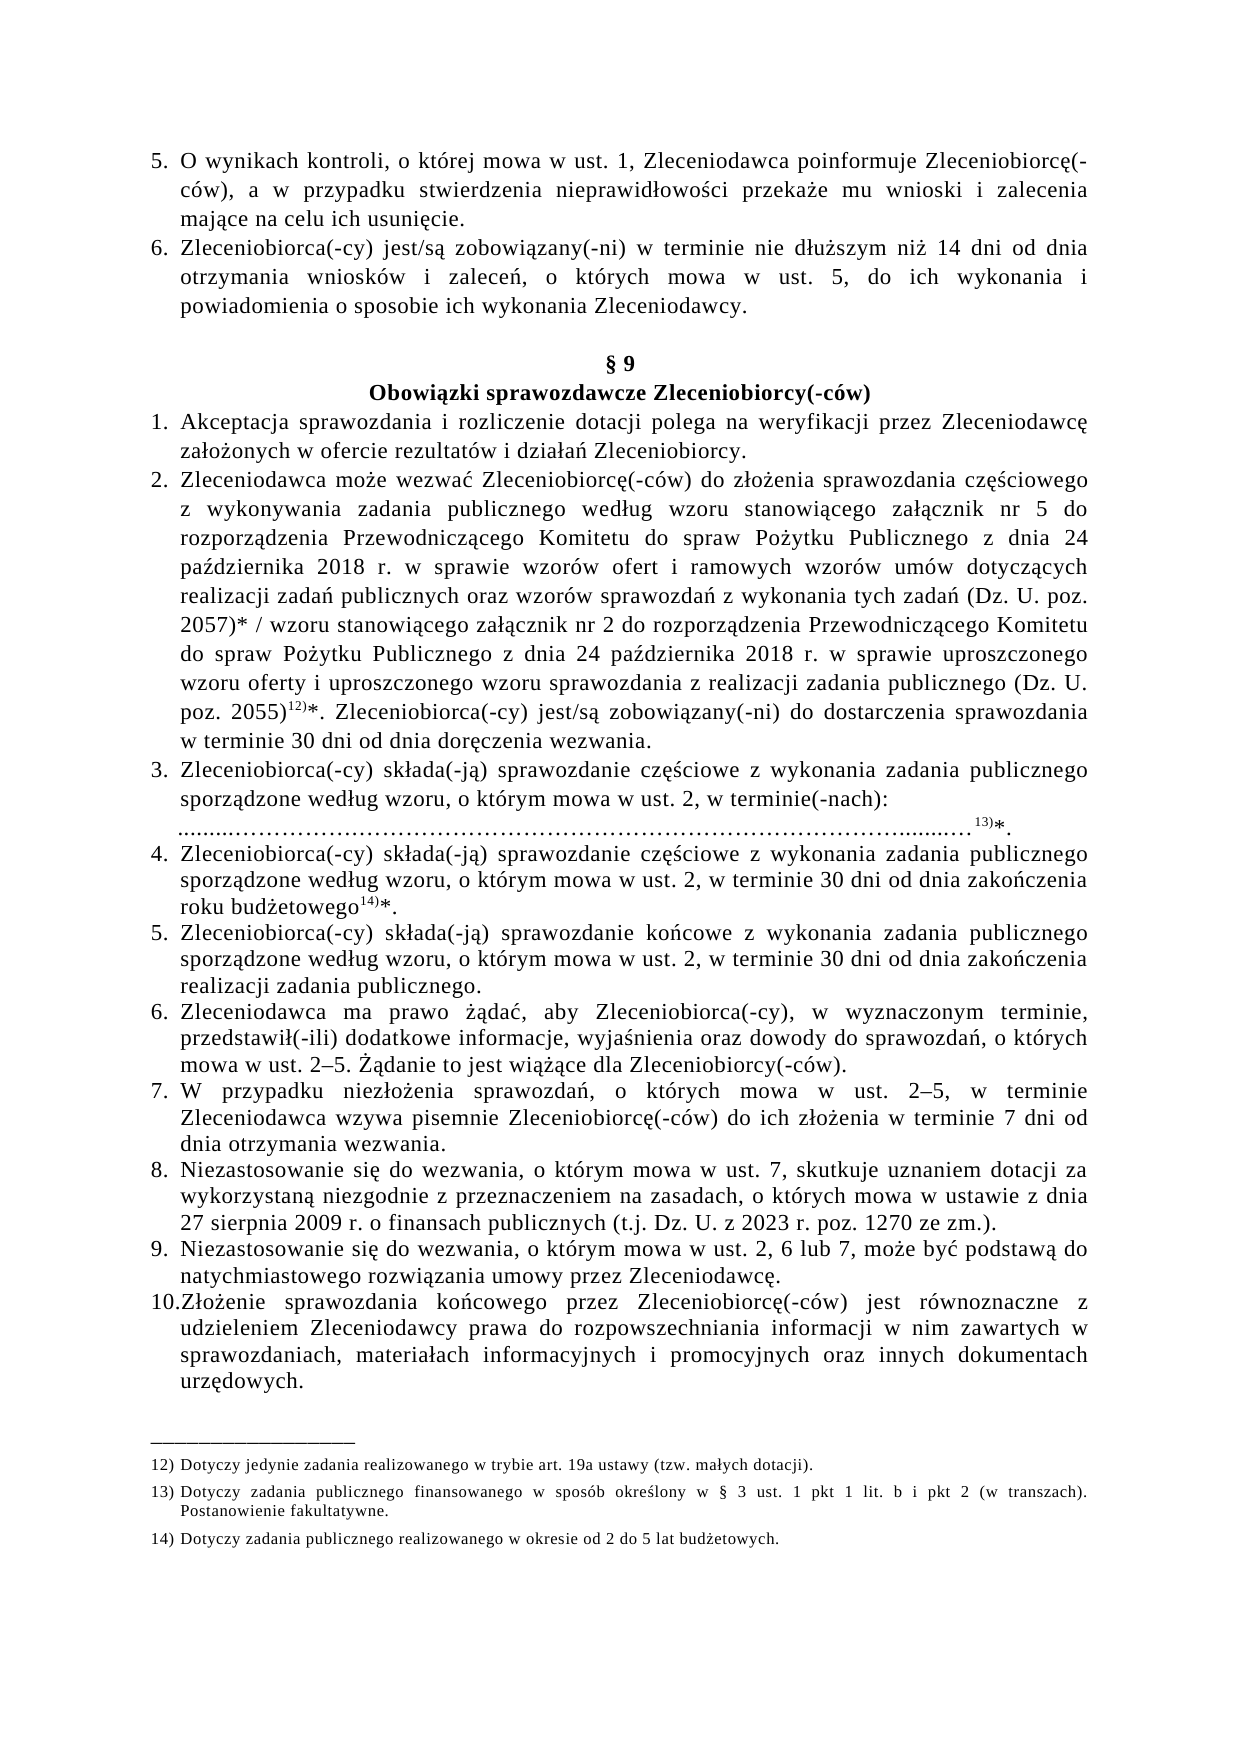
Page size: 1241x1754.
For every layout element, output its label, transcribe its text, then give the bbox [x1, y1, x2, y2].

text 12) Dotyczy jedynie zadania realizowanego w trybie art. 19a ustawy (tzw. małych dotacji). [151, 1454, 1090, 1474]
text 6. Zleceniodawca ma prawo żądać, aby Zleceniobiorca(-cy), w wyznaczonym terminie, przedstawił(-ili) dodatkowe informacje, wyjaśnienia oraz dowody do sprawozdań, o których mowa w ust. 2–5. Żądanie to jest wiążące dla Zleceniobiorcy(-ców). [151, 998, 1090, 1077]
text Obowiązki sprawozdawcze Zleceniobiorcy(-ców) [151, 379, 1090, 406]
text 9. Niezastosowanie się do wezwania, o którym mowa w ust. 2, 6 lub 7, może być podstawą do natychmiastowego rozwiązania umowy przez Zleceniodawcę. [151, 1235, 1090, 1288]
text 2. Zleceniodawca może wezwać Zleceniobiorcę(-ców) do złożenia sprawozdania częściowego z wykonywania zadania publicznego według wzoru stanowiącego załącznik nr 5 do rozporządzenia Przewodniczącego Komitetu do spraw Pożytku Publicznego z dnia 24 października 2018 r. w sprawie wzorów ofert i ramowych wzorów umów dotyczących realizacji zadań publicznych oraz wzorów sprawozdań z wykonania tych zadań (Dz. U. poz. 2057)* / wzoru stanowiącego załącznik nr 2 do rozporządzenia Przewodniczącego Komitetu do spraw Pożytku Publicznego z dnia 24 października 2018 r. w sprawie uproszczonego wzoru oferty i uproszczonego wzoru sprawozdania z realizacji zadania publicznego (Dz. U. poz. 2055)12)*. Zleceniobiorca(-cy) jest/są zobowiązany(-ni) do dostarczenia sprawozdania w terminie 30 dni od dnia doręczenia wezwania. [151, 466, 1090, 753]
text 10.Złożenie sprawozdania końcowego przez Zleceniobiorcę(-ców) jest równoznaczne z udzieleniem Zleceniodawcy prawa do rozpowszechniania informacji w nim zawartych w sprawozdaniach, materiałach informacyjnych i promocyjnych oraz innych dokumentach urzędowych. [151, 1288, 1090, 1393]
text 13) Dotyczy zadania publicznego finansowanego w sposób określony w § 3 ust. 1 pkt 1 lit. b i pkt 2 (w transzach). Postanowienie fakultatywne. [151, 1482, 1090, 1520]
text .........…………….……………………………………………………………........…13)*. [177, 814, 1090, 840]
text 14) Dotyczy zadania publicznego realizowanego w okresie od 2 do 5 lat budżetowych. [151, 1529, 1090, 1548]
text 3. Zleceniobiorca(-cy) składa(-ją) sprawozdanie częściowe z wykonania zadania publicznego sporządzone według wzoru, o którym mowa w ust. 2, w terminie(-nach): [151, 756, 1090, 811]
text 5. O wynikach kontroli, o której mowa w ust. 1, Zleceniodawca poinformuje Zleceniobiorcę(-ców), a w przypadku stwierdzenia nieprawidłowości przekaże mu wnioski i zalecenia mające na celu ich usunięcie. [151, 148, 1090, 232]
text 8. Niezastosowanie się do wezwania, o którym mowa w ust. 7, skutkuje uznaniem dotacji za wykorzystaną niezgodnie z przeznaczeniem na zasadach, o których mowa w ustawie z dnia 27 sierpnia 2009 r. o finansach publicznych (t.j. Dz. U. z 2023 r. poz. 1270 ze zm.). [151, 1156, 1090, 1235]
text § 9 [151, 350, 1090, 377]
text 7. W przypadku niezłożenia sprawozdań, o których mowa w ust. 2–5, w terminie Zleceniodawca wzywa pisemnie Zleceniobiorcę(-ców) do ich złożenia w terminie 7 dni od dnia otrzymania wezwania. [151, 1077, 1090, 1156]
text 5. Zleceniobiorca(-cy) składa(-ją) sprawozdanie końcowe z wykonania zadania publicznego sporządzone według wzoru, o którym mowa w ust. 2, w terminie 30 dni od dnia zakończenia realizacji zadania publicznego. [151, 919, 1090, 998]
text 4. Zleceniobiorca(-cy) składa(-ją) sprawozdanie częściowe z wykonania zadania publicznego sporządzone według wzoru, o którym mowa w ust. 2, w terminie 30 dni od dnia zakończenia roku budżetowego14)*. [151, 840, 1090, 919]
text 6. Zleceniobiorca(-cy) jest/są zobowiązany(-ni) w terminie nie dłuższym niż 14 dni od dnia otrzymania wniosków i zaleceń, o których mowa w ust. 5, do ich wykonania i powiadomienia o sposobie ich wykonania Zleceniodawcy. [151, 234, 1090, 319]
text _________________ [151, 1420, 1090, 1446]
text 1. Akceptacja sprawozdania i rozliczenie dotacji polega na weryfikacji przez Zleceniodawcę założonych w ofercie rezultatów i działań Zleceniobiorcy. [151, 408, 1090, 463]
